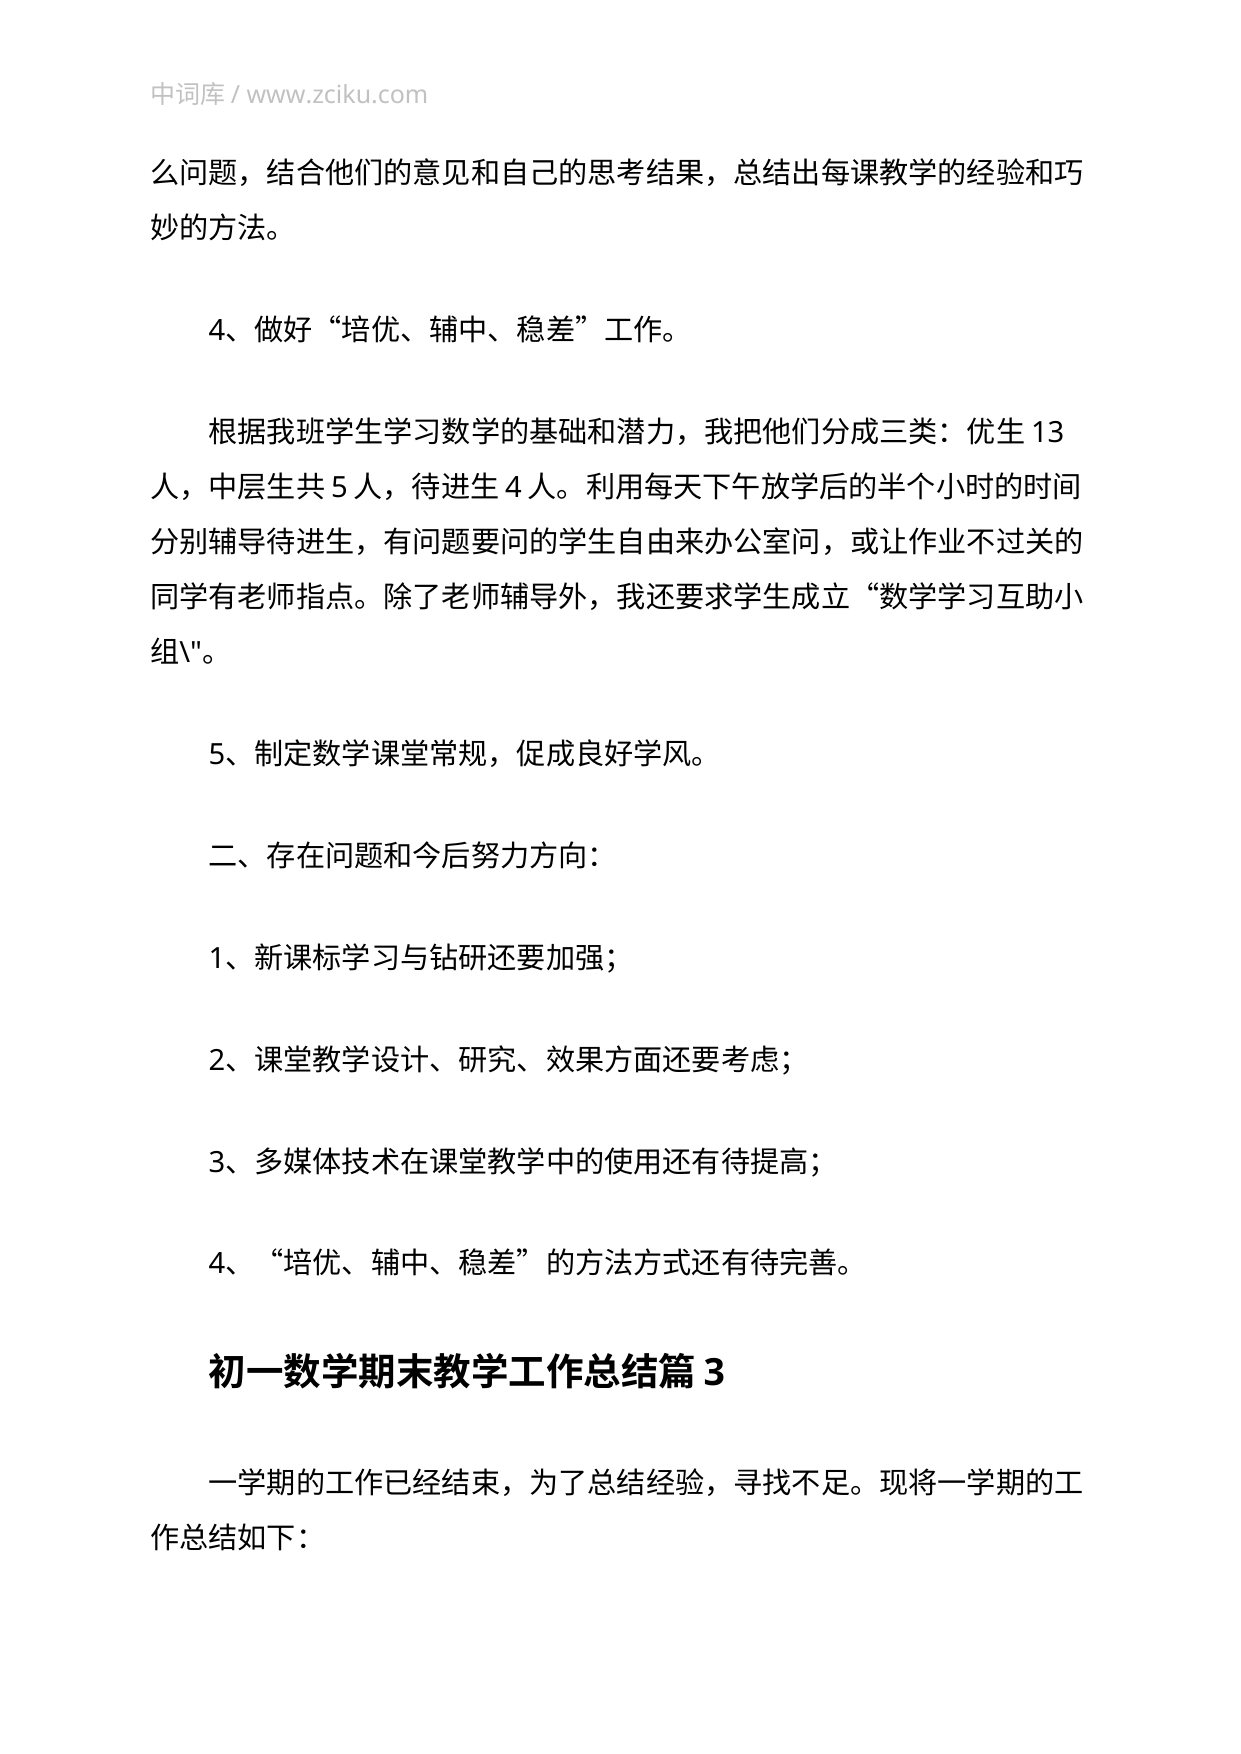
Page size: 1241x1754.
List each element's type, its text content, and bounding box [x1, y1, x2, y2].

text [150, 150, 1090, 247]
text 二、存在问题和今后努力方向： [150, 832, 1090, 875]
text 1、新课标学习与钻研还要加强； [150, 934, 1090, 977]
text 4、做好“培优、辅中、稳差”工作。 [150, 307, 1090, 349]
text 2、课堂教学设计、研究、效果方面还要考虑； [150, 1036, 1090, 1078]
text 3、多媒体技术在课堂教学中的使用还有待提高； [150, 1138, 1090, 1181]
text 5、制定数学课堂常规，促成良好学风。 [150, 730, 1090, 773]
text 4、“培优、辅中、稳差”的方法方式还有待完善。 [150, 1240, 1090, 1282]
text 一学期的工作已经结束，为了总结经验，寻找不足。现将一学期的工作总结如下： [150, 1460, 1090, 1557]
text 根据我班学生学习数学的基础和潜力，我把他们分成三类：优生13人，中层生共5人，待进生4人。利用每天下午放学后的半个小时的时间分别辅导待进生，有问题要问的学生自由来办公室问，或让作业不过关的同学有老师指点。除了老师辅导外，我还要求学生成立“数学学习互助小组\"。 [150, 409, 1090, 671]
text 初一数学期末教学工作总结篇3 [150, 1342, 1090, 1397]
